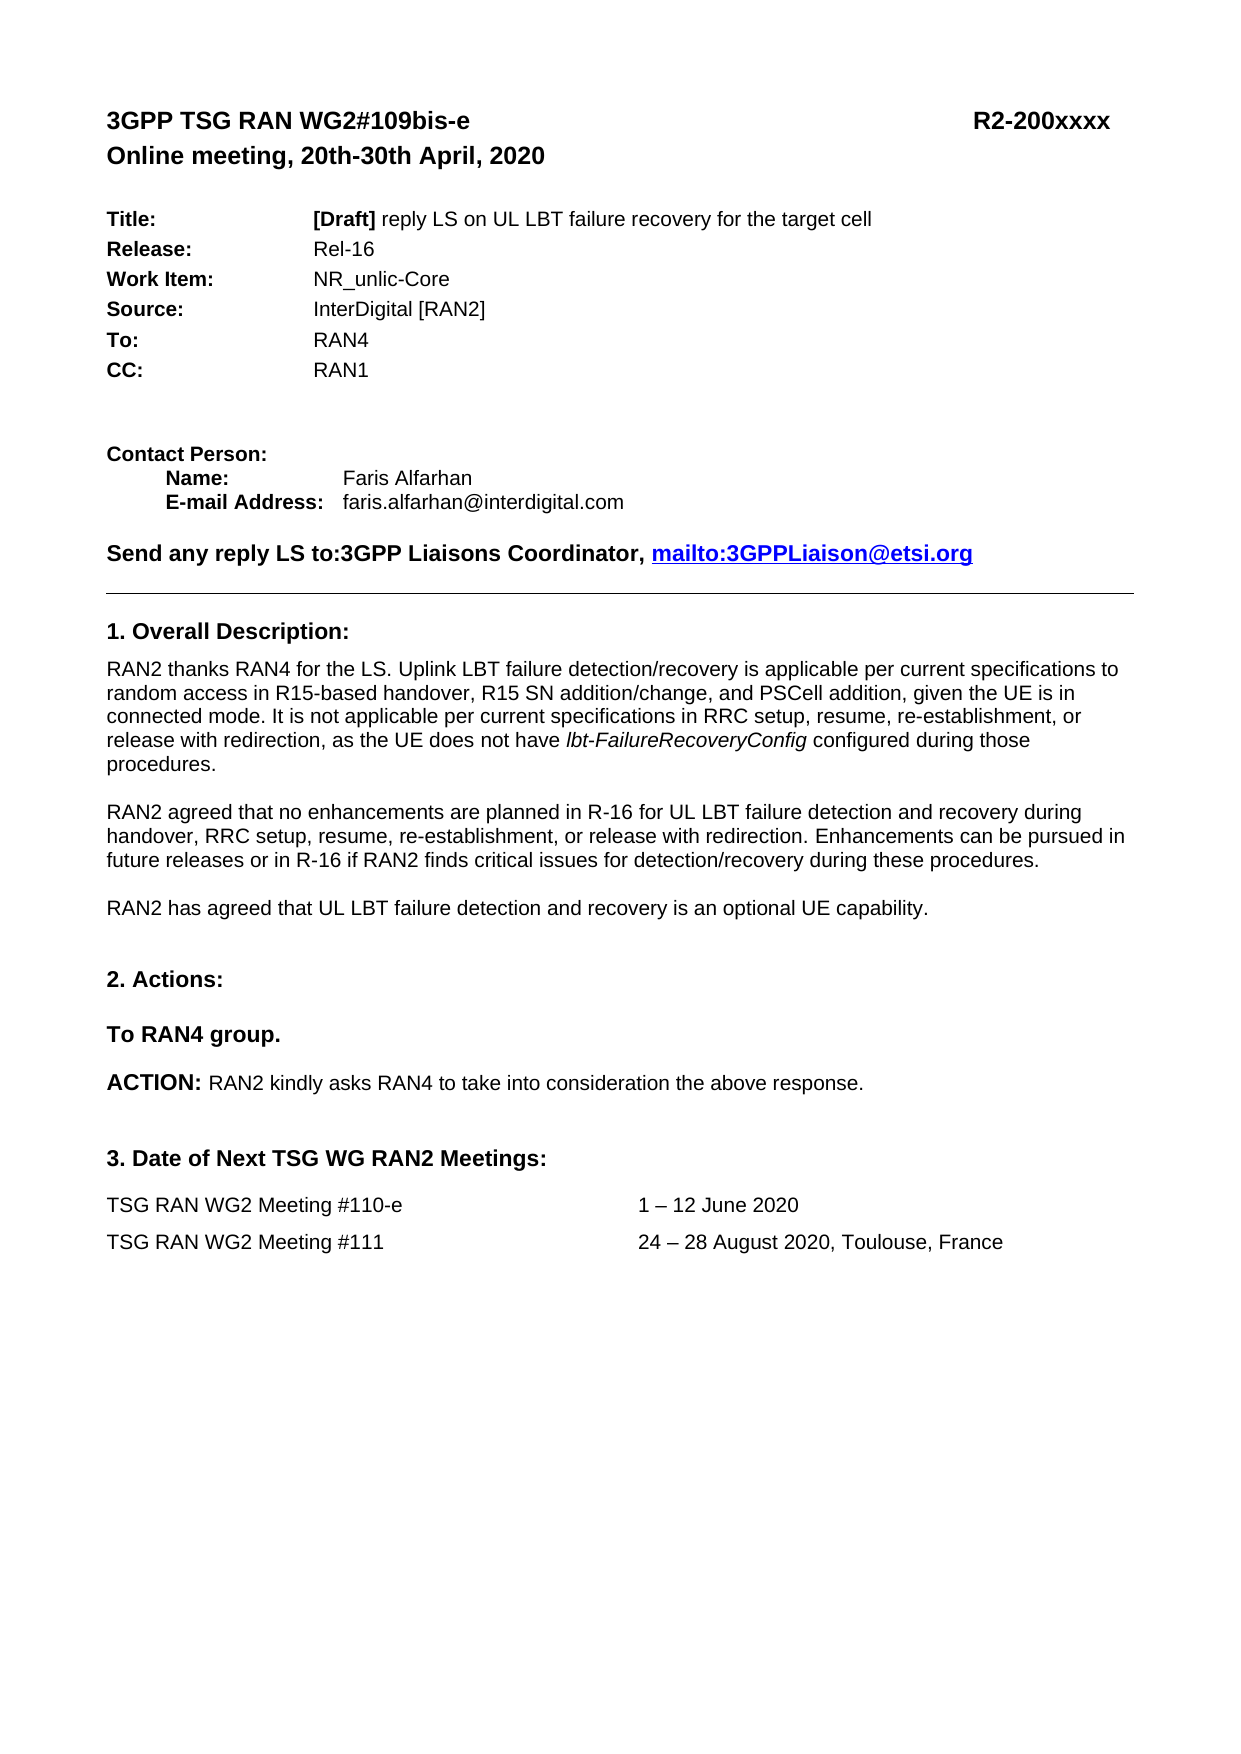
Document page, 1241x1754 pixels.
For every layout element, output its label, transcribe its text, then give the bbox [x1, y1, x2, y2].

text Name: Faris Alfarhan [165, 466, 1134, 490]
text E-mail Address: faris.alfarhan@interdigital.com [165, 490, 1134, 514]
text ACTION: RAN2 kindly asks RAN4 to take into consideration the above response. [106, 1068, 1134, 1095]
text TSG RAN WG2 Meeting #110-e 1 – 12 June 2020 [106, 1193, 1134, 1217]
text Release: Rel-16 [106, 237, 1134, 261]
text RAN2 thanks RAN4 for the LS. Uplink LBT failure detection/recovery is applicable per current specifications to random access in R15-based handover, R15 SN addition/change, and PSCell addition, given the UE is in connected mode. It is not applicable per current specifications in RRC setup, resume, re-establishment, or release with redirection, as the UE does not have lbt-FailureRecoveryConfig configured during those procedures. [106, 656, 1134, 776]
text TSG RAN WG2 Meeting #111 24 – 28 August 2020, Toulouse, France [106, 1229, 1134, 1253]
text RAN2 agreed that no enhancements are planned in R-16 for UL LBT failure detection and recovery during handover, RRC setup, resume, re-establishment, or release with redirection. Enhancements can be pursued in future releases or in R-16 if RAN2 finds critical issues for detection/recovery during these procedures. [106, 800, 1134, 872]
text CC: RAN1 [106, 358, 1134, 382]
text Online meeting, 20th-30th April, 2020 [106, 141, 1134, 170]
text Contact Person: [106, 442, 1134, 466]
text 2. Actions: [106, 966, 1134, 992]
text To: RAN4 [106, 327, 1134, 351]
text To RAN4 group. [106, 1021, 1134, 1047]
text Source: InterDigital [RAN2] [106, 297, 1134, 321]
text RAN2 has agreed that UL LBT failure detection and recovery is an optional UE capability. [106, 896, 1134, 920]
text 1. Overall Description: [106, 618, 1134, 644]
text 3. Date of Next TSG WG RAN2 Meetings: [106, 1145, 1134, 1172]
text Send any reply LS to:3GPP Liaisons Coordinator, mailto:3GPPLiaison@etsi.org [106, 540, 1134, 567]
text 3GPP TSG RAN WG2#109bis-e R2-200xxxx [106, 106, 1134, 135]
text Title: [Draft] reply LS on UL LBT failure recovery for the target cell [106, 207, 1134, 231]
text Work Item: NR_unlic-Core [106, 267, 1134, 291]
